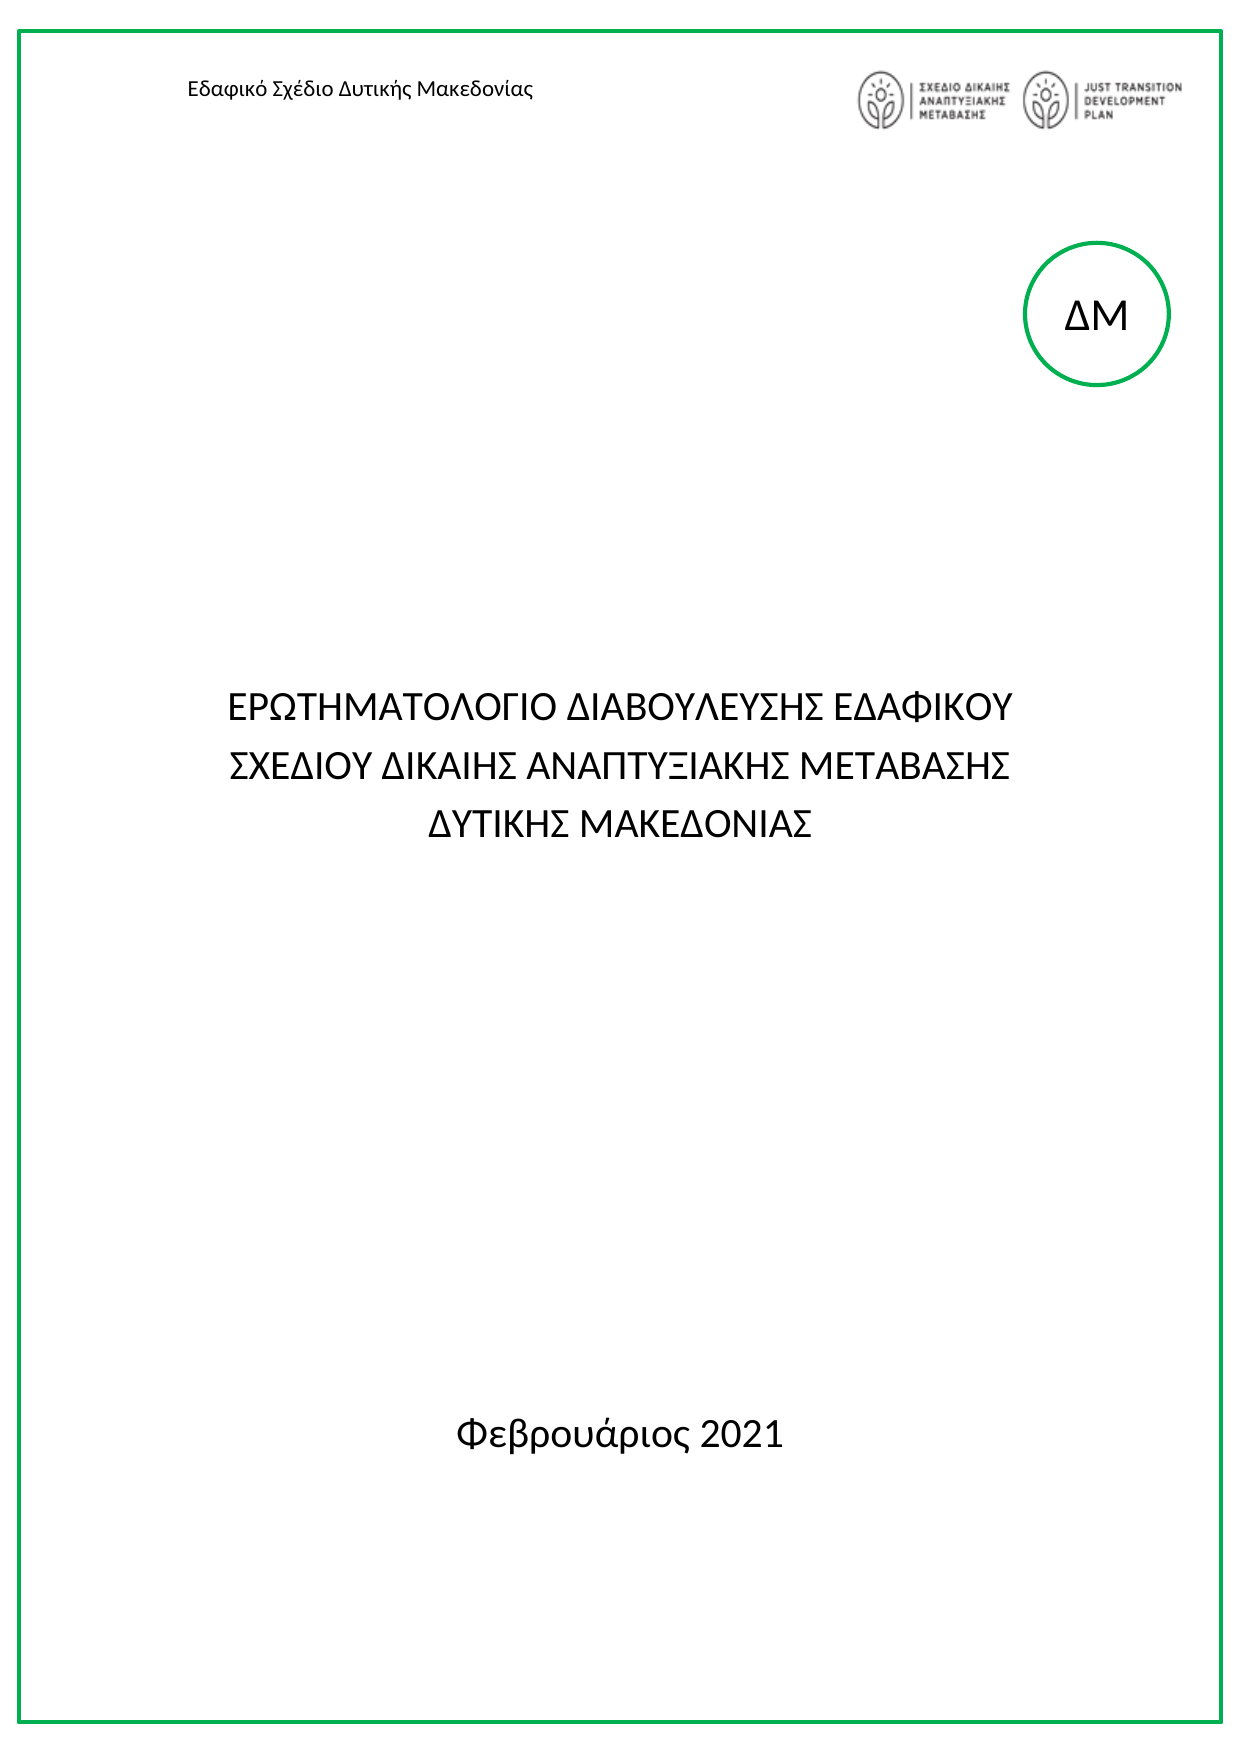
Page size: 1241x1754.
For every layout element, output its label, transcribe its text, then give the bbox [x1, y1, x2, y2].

picture [851, 66, 1196, 135]
text ΕΡΩΤΗΜΑΤΟΛΟΓΙΟ ΔΙΑΒΟΥΛΕΥΣΗΣ ΕΔΑΦΙΚΟΥ ΣΧΕΔΙΟΥ ΔΙΚΑΙΗΣ ΑΝΑΠΤΥΞΙΑΚΗΣ ΜΕΤΑΒΑΣΗΣ ΔΥΤΙΚΗΣ ΜΑΚΕΔΟΝΙΑΣ [187, 680, 1053, 848]
text Φεβρουάριος 2021 [187, 1407, 1053, 1457]
